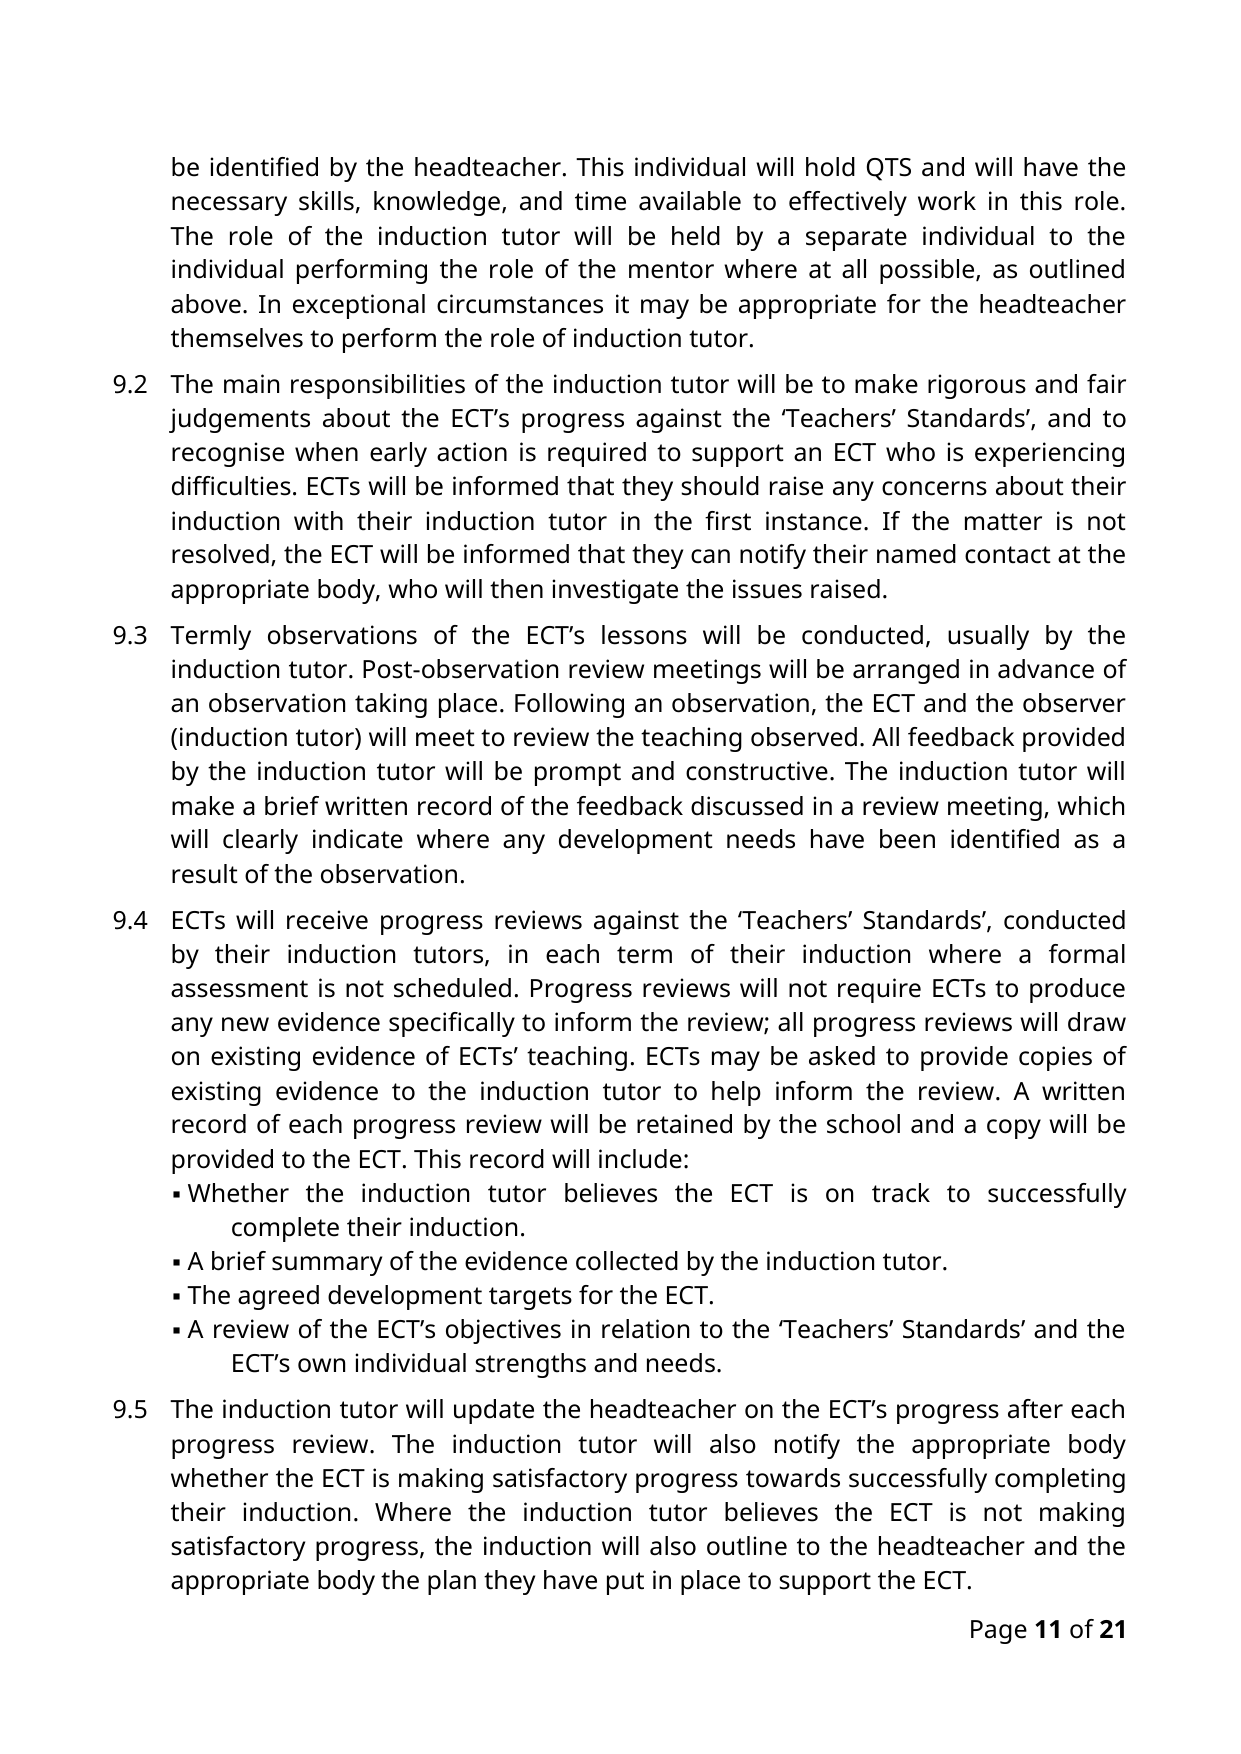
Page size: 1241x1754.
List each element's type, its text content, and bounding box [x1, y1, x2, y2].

text 9.2 The main responsibilities of the induction tutor will be to make rigorous and fair judgements about the ECT’s progress against the ‘Teachers’ Standards’, and to recognise when early action is required to support an ECT who is experiencing difficulties. ECTs will be informed that they should raise any concerns about their induction with their induction tutor in the first instance. If the matter is not resolved, the ECT will be informed that they can notify their named contact at the appropriate body, who will then investigate the issues raised. [112, 367, 1128, 605]
list The agreed development targets for the ECT. [172, 1277, 1128, 1312]
list Whether the induction tutor believes the ECT is on track to successfully complete their induction. [172, 1175, 1128, 1243]
list A brief summary of the evidence collected by the induction tutor. [172, 1243, 1128, 1277]
text 9.4 ECTs will receive progress reviews against the ‘Teachers’ Standards’, conducted by their induction tutors, in each term of their induction where a formal assessment is not scheduled. Progress reviews will not require ECTs to produce any new evidence specifically to inform the review; all progress reviews will draw on existing evidence of ECTs’ teaching. ECTs may be asked to provide copies of existing evidence to the induction tutor to help inform the review. A written record of each progress review will be retained by the school and a copy will be provided to the ECT. This record will include: [112, 903, 1128, 1175]
text 9.3 Termly observations of the ECT’s lessons will be conducted, usually by the induction tutor. Post-observation review meetings will be arranged in advance of an observation taking place. Following an observation, the ECT and the observer (induction tutor) will meet to review the teaching observed. All feedback provided by the induction tutor will be prompt and constructive. The induction tutor will make a brief written record of the feedback discussed in a review meeting, which will clearly indicate where any development needs have been identified as a result of the observation. [112, 618, 1128, 890]
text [112, 150, 1128, 354]
list A review of the ECT’s objectives in relation to the ‘Teachers’ Standards’ and the ECT’s own individual strengths and needs. [172, 1312, 1128, 1380]
text 9.5 The induction tutor will update the headteacher on the ECT’s progress after each progress review. The induction tutor will also notify the appropriate body whether the ECT is making satisfactory progress towards successfully completing their induction. Where the induction tutor believes the ECT is not making satisfactory progress, the induction will also outline to the headteacher and the appropriate body the plan they have put in place to support the ECT. [112, 1392, 1128, 1597]
